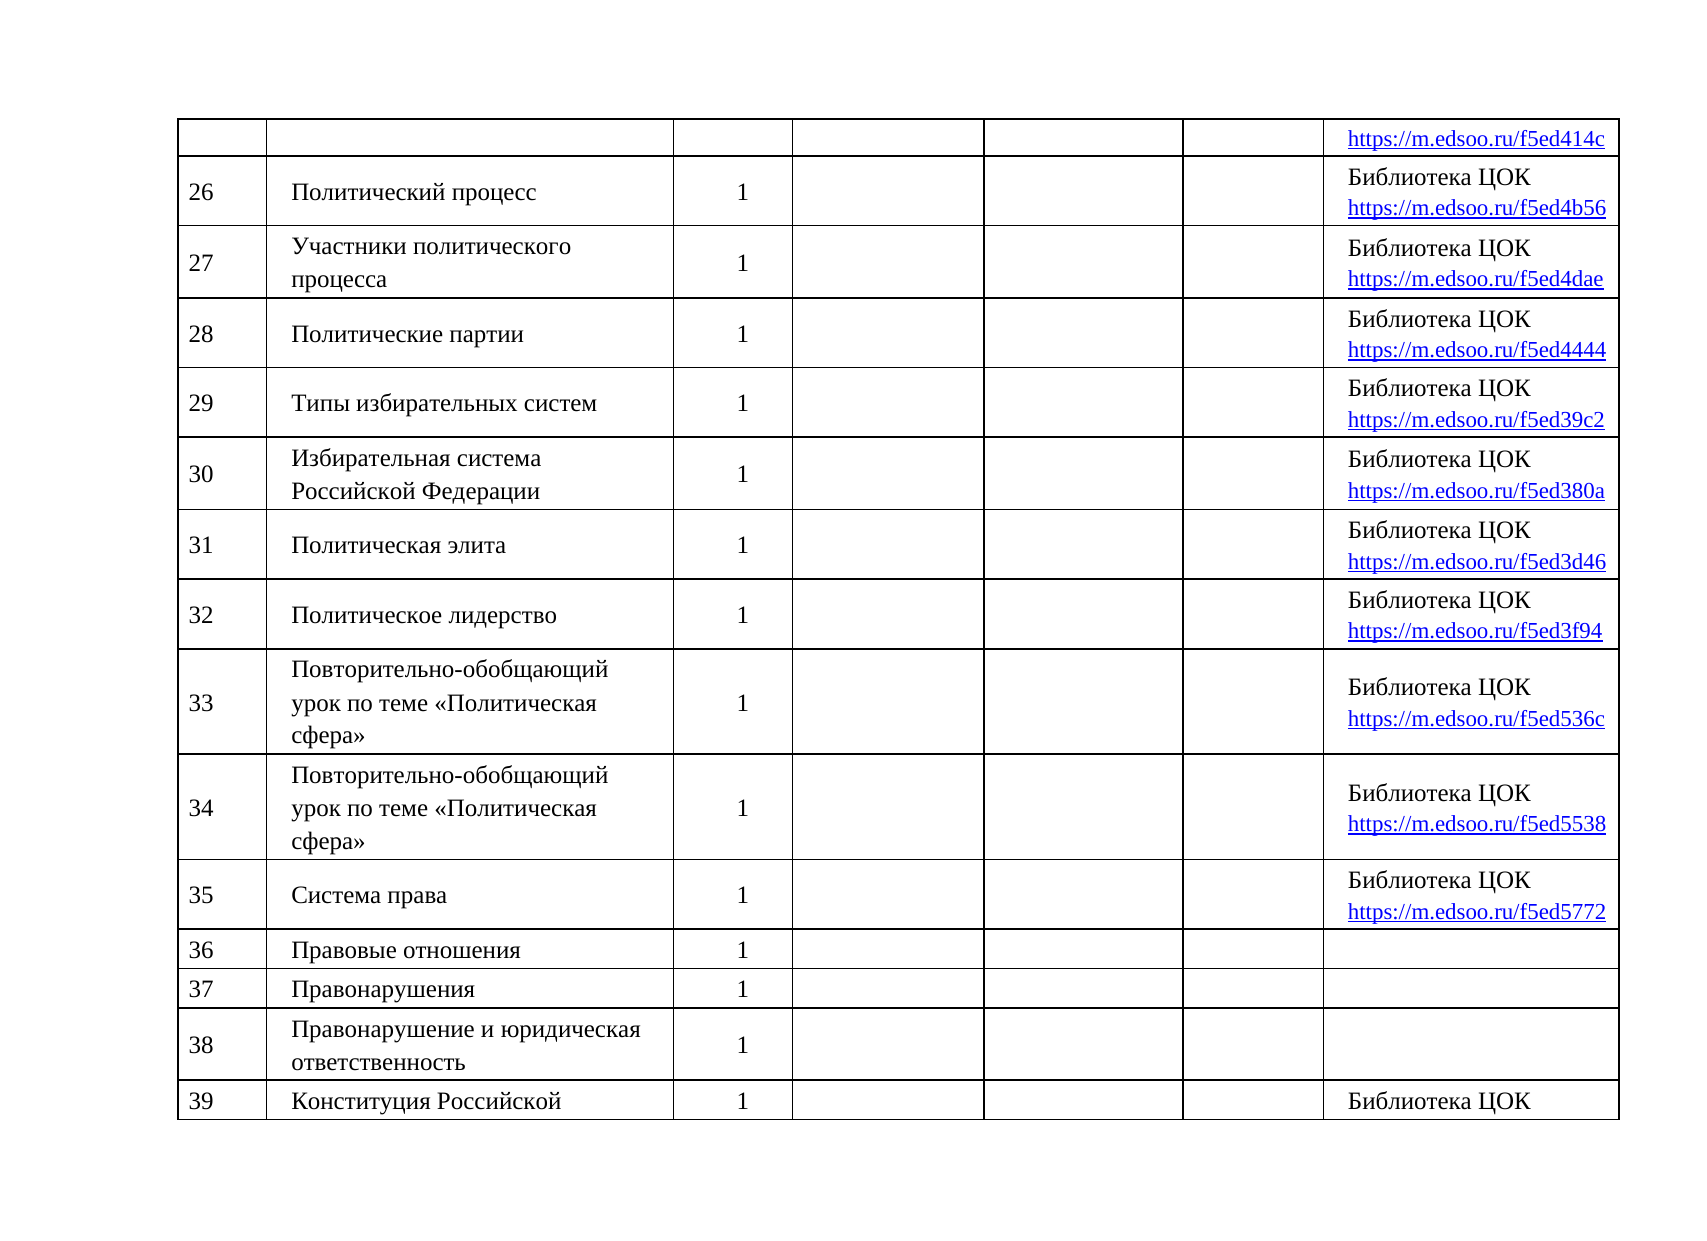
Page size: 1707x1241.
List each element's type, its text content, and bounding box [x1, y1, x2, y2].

table_cell [1184, 299, 1323, 367]
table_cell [267, 1081, 673, 1119]
table_cell [793, 120, 983, 155]
table_cell 37 [179, 969, 266, 1007]
table_cell [985, 930, 1182, 968]
table_cell [793, 1081, 983, 1119]
table_cell Библиотека ЦОК https://m.edsoo.ru/f5ed39c2 [1324, 368, 1618, 436]
table_cell 1 [674, 580, 792, 648]
table_cell 1 [674, 226, 792, 297]
table_cell Библиотека ЦОК https://m.edsoo.ru/f5ed4444 [1324, 299, 1618, 367]
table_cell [1324, 1081, 1618, 1119]
table_cell 1 [674, 368, 792, 436]
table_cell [1324, 120, 1618, 155]
table_cell [793, 580, 983, 648]
table_cell [793, 930, 983, 968]
table_cell 29 [179, 368, 266, 436]
table_cell Библиотека ЦОК https://m.edsoo.ru/f5ed5538 [1324, 755, 1618, 859]
table_cell Политические партии [267, 299, 673, 367]
table_cell 1 [674, 1081, 792, 1119]
table_cell [1184, 1009, 1323, 1079]
table_cell 1 [674, 930, 792, 968]
table_cell 34 [179, 755, 266, 859]
table_cell 1 [674, 510, 792, 578]
table_cell Правовые отношения [267, 930, 673, 968]
table_cell [985, 650, 1182, 753]
table_cell 1 [674, 755, 792, 859]
table_cell 25 [179, 120, 266, 155]
table_cell 38 [179, 1009, 266, 1079]
table_cell [1184, 226, 1323, 297]
table_cell Библиотека ЦОК https://m.edsoo.ru/f5ed4b56 [1324, 157, 1618, 225]
table_cell 1 [674, 650, 792, 753]
table_cell 26 [179, 157, 266, 225]
table_cell Библиотека ЦОК https://m.edsoo.ru/f5ed380a [1324, 438, 1618, 509]
table_cell 1 [674, 299, 792, 367]
table_cell 39 [179, 1081, 266, 1119]
table_cell 35 [179, 860, 266, 928]
table_cell [1184, 930, 1323, 968]
table_cell 1 [674, 1009, 792, 1079]
table_cell [985, 860, 1182, 928]
table_cell [793, 299, 983, 367]
table_cell Библиотека ЦОК https://m.edsoo.ru/f5ed5772 [1324, 860, 1618, 928]
table_cell [985, 299, 1182, 367]
table_cell Система права [267, 860, 673, 928]
table_cell [793, 368, 983, 436]
table_cell [985, 368, 1182, 436]
table_cell 1 [674, 860, 792, 928]
table_cell Библиотека ЦОК https://m.edsoo.ru/f5ed3f94 [1324, 580, 1618, 648]
table_cell [1184, 510, 1323, 578]
table_cell [793, 1009, 983, 1079]
table_cell [985, 438, 1182, 509]
table_cell [793, 157, 983, 225]
table_cell 31 [179, 510, 266, 578]
table_cell Участники политического процесса [267, 226, 673, 297]
table_cell Политическая элита [267, 510, 673, 578]
table_cell [1184, 120, 1323, 155]
table_cell [1184, 969, 1323, 1007]
table_cell Типы избирательных систем [267, 368, 673, 436]
table_cell Политическое лидерство [267, 580, 673, 648]
table_cell 1 [674, 438, 792, 509]
table_cell [1324, 1009, 1618, 1079]
table_cell [793, 969, 983, 1007]
table_cell [793, 510, 983, 578]
table_cell [1184, 650, 1323, 753]
table_cell [793, 755, 983, 859]
table_cell [985, 1081, 1182, 1119]
table_cell 36 [179, 930, 266, 968]
table_cell [1184, 580, 1323, 648]
table_cell [793, 860, 983, 928]
table_cell [985, 510, 1182, 578]
table_cell 28 [179, 299, 266, 367]
table_cell Правонарушения [267, 969, 673, 1007]
table_cell 27 [179, 226, 266, 297]
table_cell 1 [674, 157, 792, 225]
table_cell [985, 226, 1182, 297]
table_cell 1 [674, 120, 792, 155]
table_cell [793, 438, 983, 509]
table_cell Библиотека ЦОК https://m.edsoo.ru/f5ed3d46 [1324, 510, 1618, 578]
table_cell [985, 120, 1182, 155]
table_cell Повторительно-обобщающий урок по теме «Политическая сфера» [267, 650, 673, 753]
table_cell [1184, 368, 1323, 436]
table_cell [985, 580, 1182, 648]
table_cell Правонарушение и юридическая ответственность [267, 1009, 673, 1079]
table_cell [1184, 1081, 1323, 1119]
table_cell [793, 650, 983, 753]
table_cell 33 [179, 650, 266, 753]
table_cell Избирательная система Российской Федерации [267, 438, 673, 509]
table_cell Повторительно-обобщающий урок по теме «Политическая сфера» [267, 755, 673, 859]
table_cell 32 [179, 580, 266, 648]
table_cell [985, 157, 1182, 225]
table_cell [1324, 969, 1618, 1007]
table_cell [985, 969, 1182, 1007]
table_cell [1184, 860, 1323, 928]
table_cell 1 [674, 969, 792, 1007]
table_cell [1324, 930, 1618, 968]
table_cell Библиотека ЦОК https://m.edsoo.ru/f5ed536c [1324, 650, 1618, 753]
table_cell [1184, 755, 1323, 859]
table_cell [985, 755, 1182, 859]
table_cell Политический процесс [267, 157, 673, 225]
table_cell Библиотека ЦОК https://m.edsoo.ru/f5ed4dae [1324, 226, 1618, 297]
table_cell [793, 226, 983, 297]
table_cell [267, 120, 673, 155]
table_cell [1184, 438, 1323, 509]
table_cell [1184, 157, 1323, 225]
table_cell [985, 1009, 1182, 1079]
table_cell 30 [179, 438, 266, 509]
